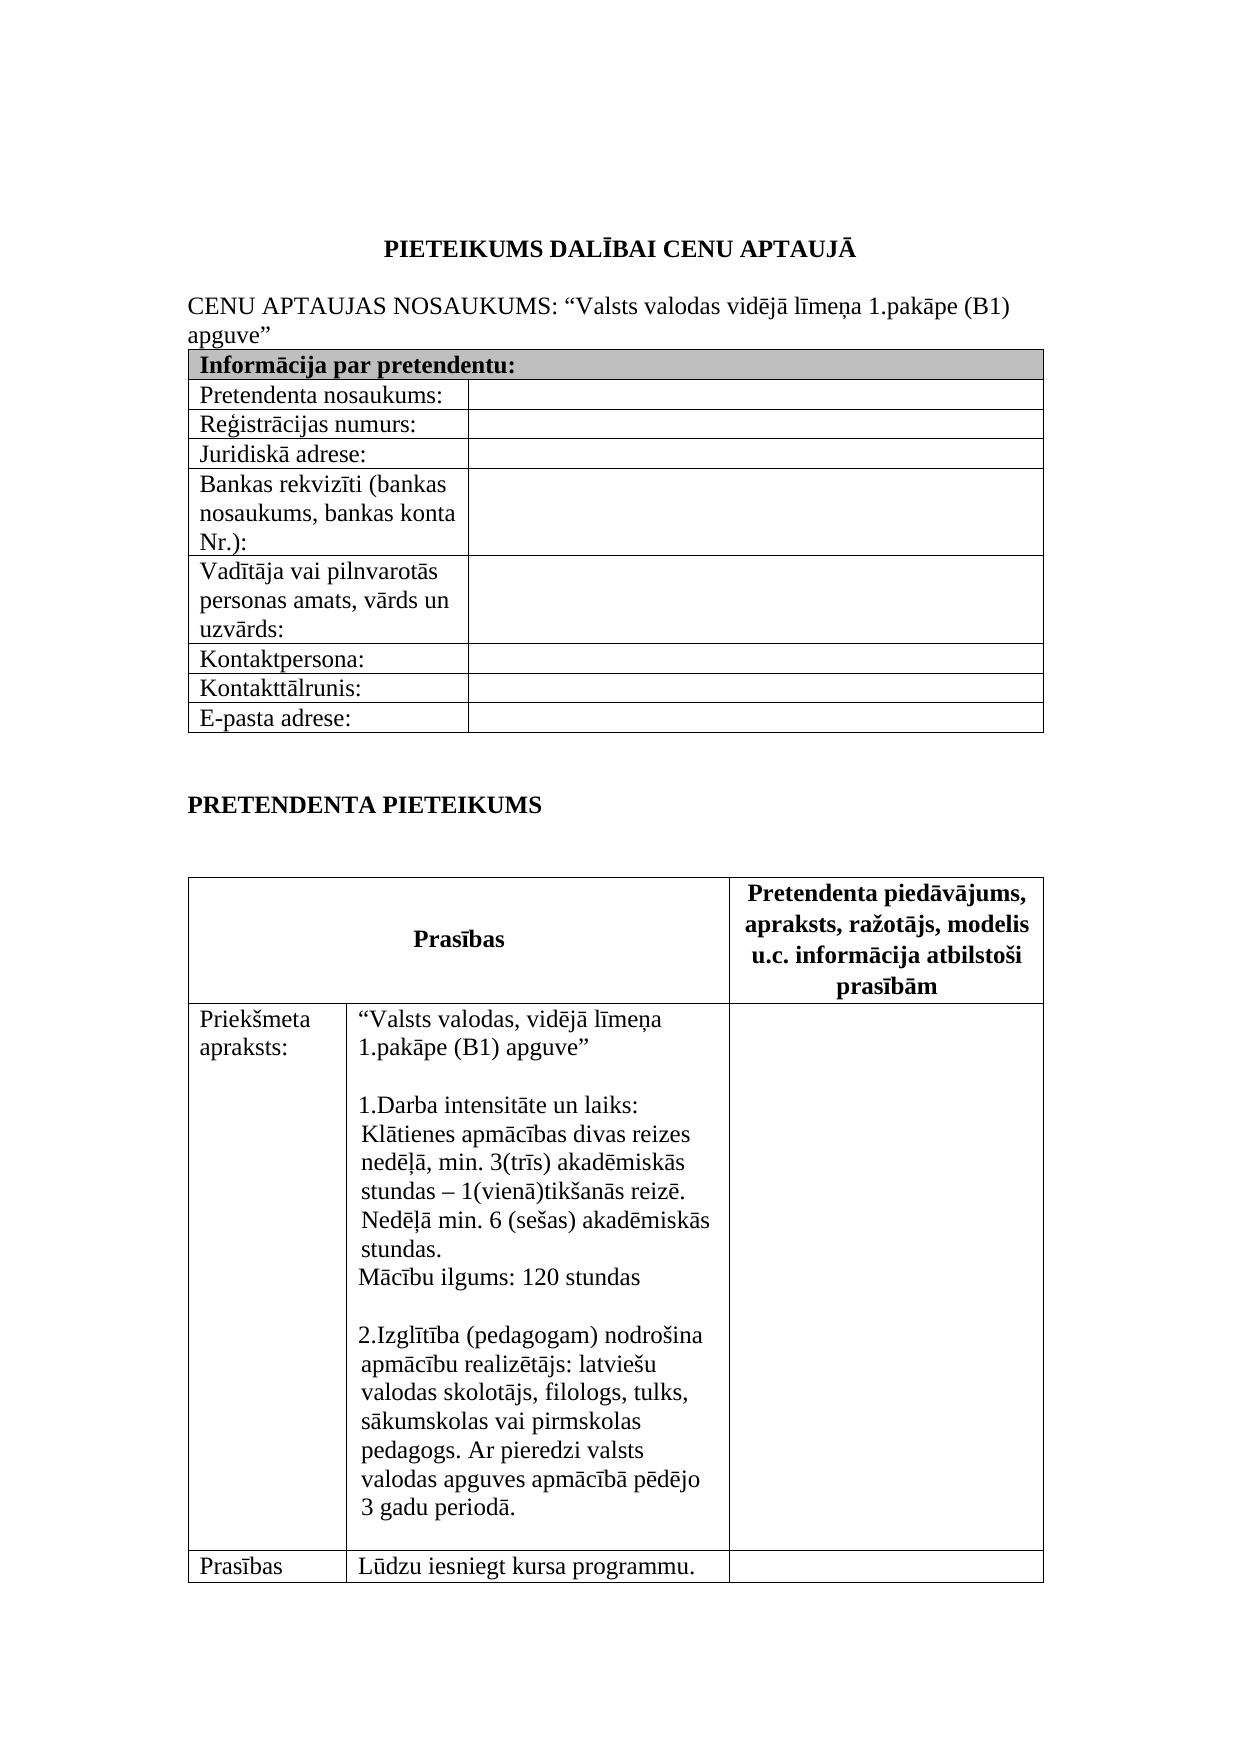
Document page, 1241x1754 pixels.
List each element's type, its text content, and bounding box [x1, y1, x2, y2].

table_cell [469, 439, 1043, 468]
table_header Prasības [189, 878, 729, 1003]
table_cell [469, 380, 1043, 408]
text PRETENDENTA PIETEIKUMS [187, 791, 1053, 819]
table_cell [347, 1551, 729, 1582]
table_cell Kontaktpersona: [189, 644, 468, 672]
table_cell E-pasta adrese: [189, 703, 468, 732]
table_cell [469, 703, 1043, 732]
table_cell [469, 469, 1043, 555]
table_cell Juridiskā adrese: [189, 439, 468, 468]
table_cell “Valsts valodas, vidējā līmeņa 1.pakāpe (B1) apguve” 1.Darba intensitāte un laiks: Klātienes apmācības divas reizes nedēļā, min. 3(trīs) akadēmiskās stundas – 1(vienā)tikšanās reizē. Nedēļā min. 6 (sešas) akadēmiskās stundas. Mācību ilgums: 120 stundas 2.Izglītība (pedagogam) nodrošina apmācību realizētājs: latviešu valodas skolotājs, filologs, tulks, sākumskolas vai pirmskolas pedagogs. Ar pieredzi valsts valodas apguves apmācībā pēdējo 3 gadu periodā. [347, 1004, 729, 1550]
table_cell [730, 1551, 1043, 1582]
table_header Informācija par pretendentu: [189, 350, 1043, 379]
table_cell Pretendenta nosaukums: [189, 380, 468, 408]
table_cell Bankas rekvizīti (bankas nosaukums, bankas konta Nr.): [189, 469, 468, 555]
table_cell [730, 1004, 1043, 1550]
table_cell Kontakttālrunis: [189, 674, 468, 702]
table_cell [189, 1551, 346, 1582]
table_cell [469, 556, 1043, 643]
table_header Pretendenta piedāvājums, apraksts, ražotājs, modelis u.c. informācija atbilstoši prasībām [730, 878, 1043, 1003]
table_cell [469, 674, 1043, 702]
text CENU APTAUJAS NOSAUKUMS: “Valsts valodas vidējā līmeņa 1.pakāpe (B1) apguve” [187, 291, 1053, 349]
table_cell Vadītāja vai pilnvarotās personas amats, vārds un uzvārds: [189, 556, 468, 643]
table_cell Reģistrācijas numurs: [189, 410, 468, 438]
text PIETEIKUMS DALĪBAI CENU APTAUJĀ [187, 234, 1053, 263]
table_cell [469, 410, 1043, 438]
table_cell [469, 644, 1043, 672]
table_cell Priekšmeta apraksts: [189, 1004, 346, 1550]
